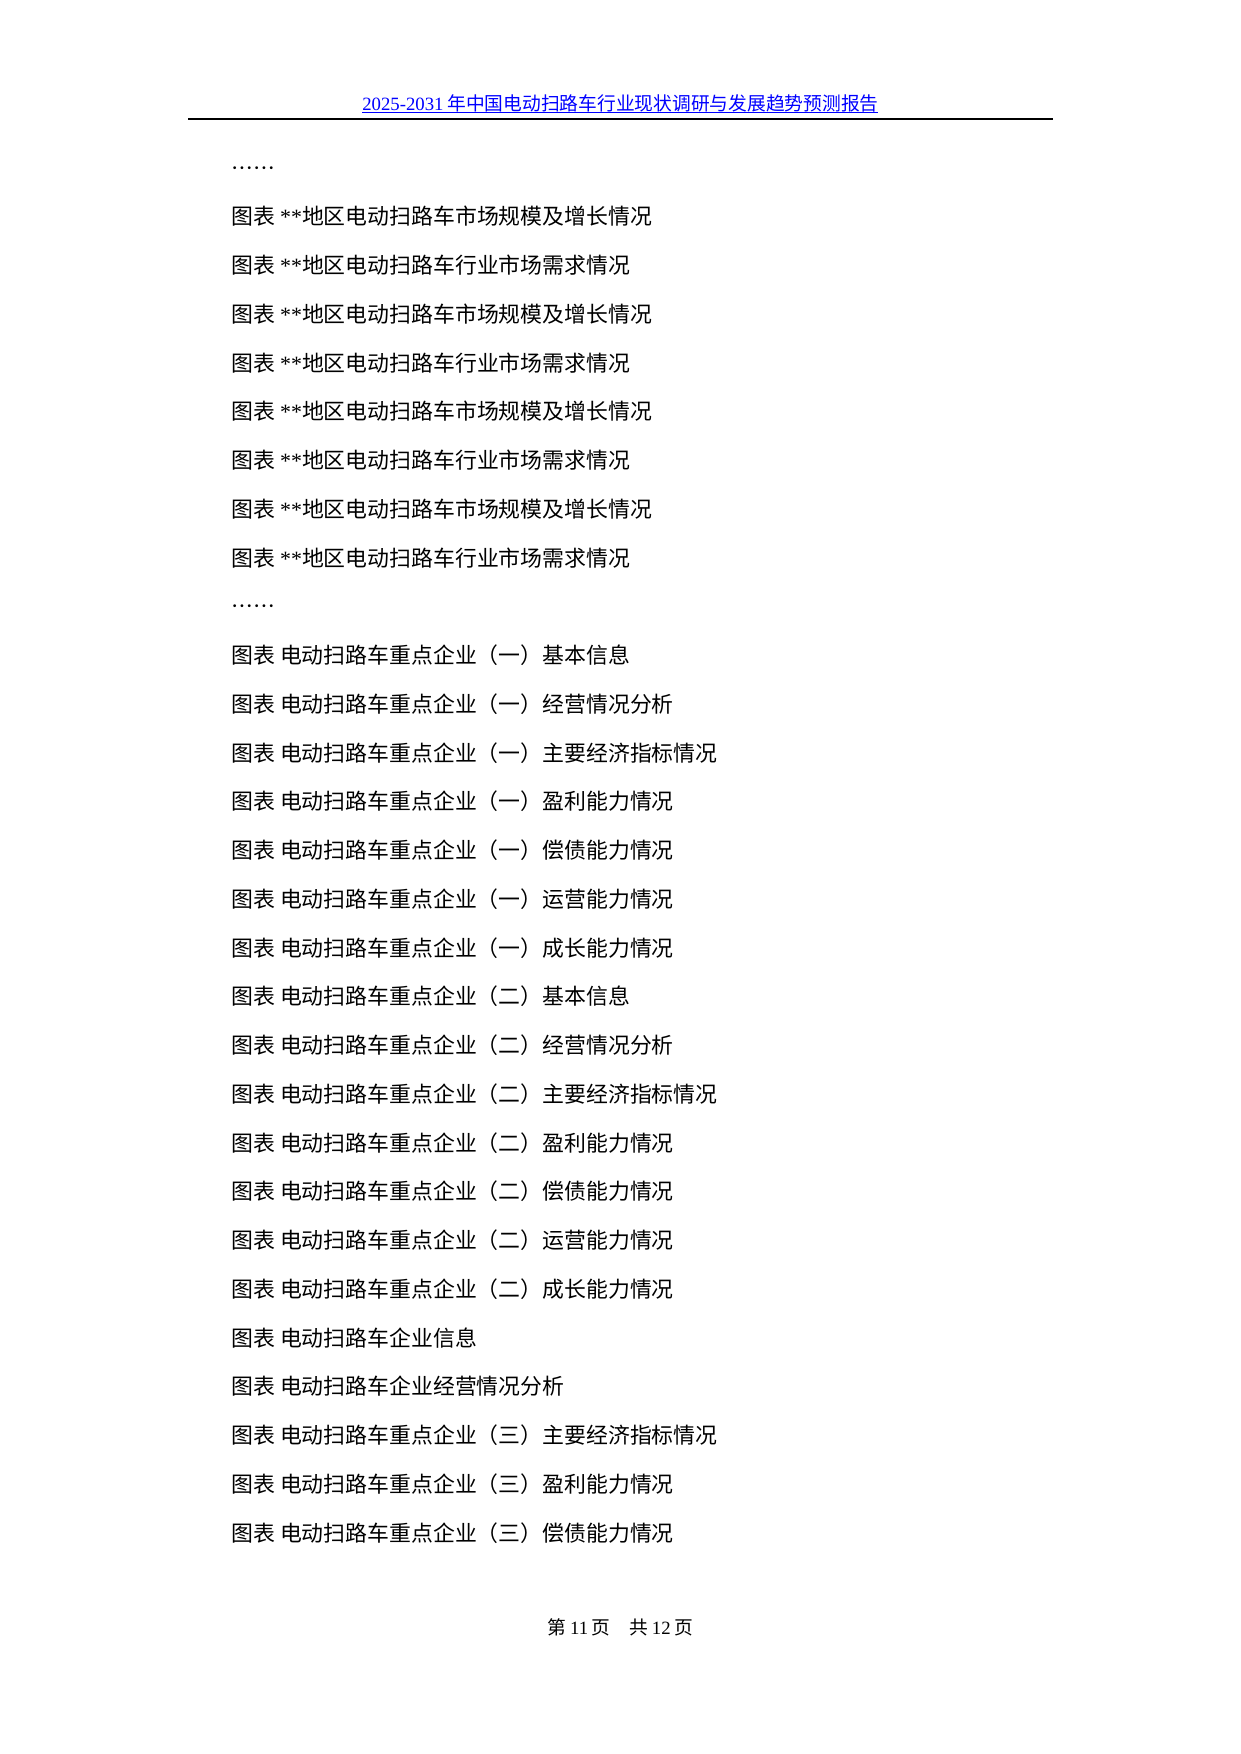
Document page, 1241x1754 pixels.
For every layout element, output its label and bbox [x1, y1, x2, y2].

text [187, 150, 1053, 1548]
